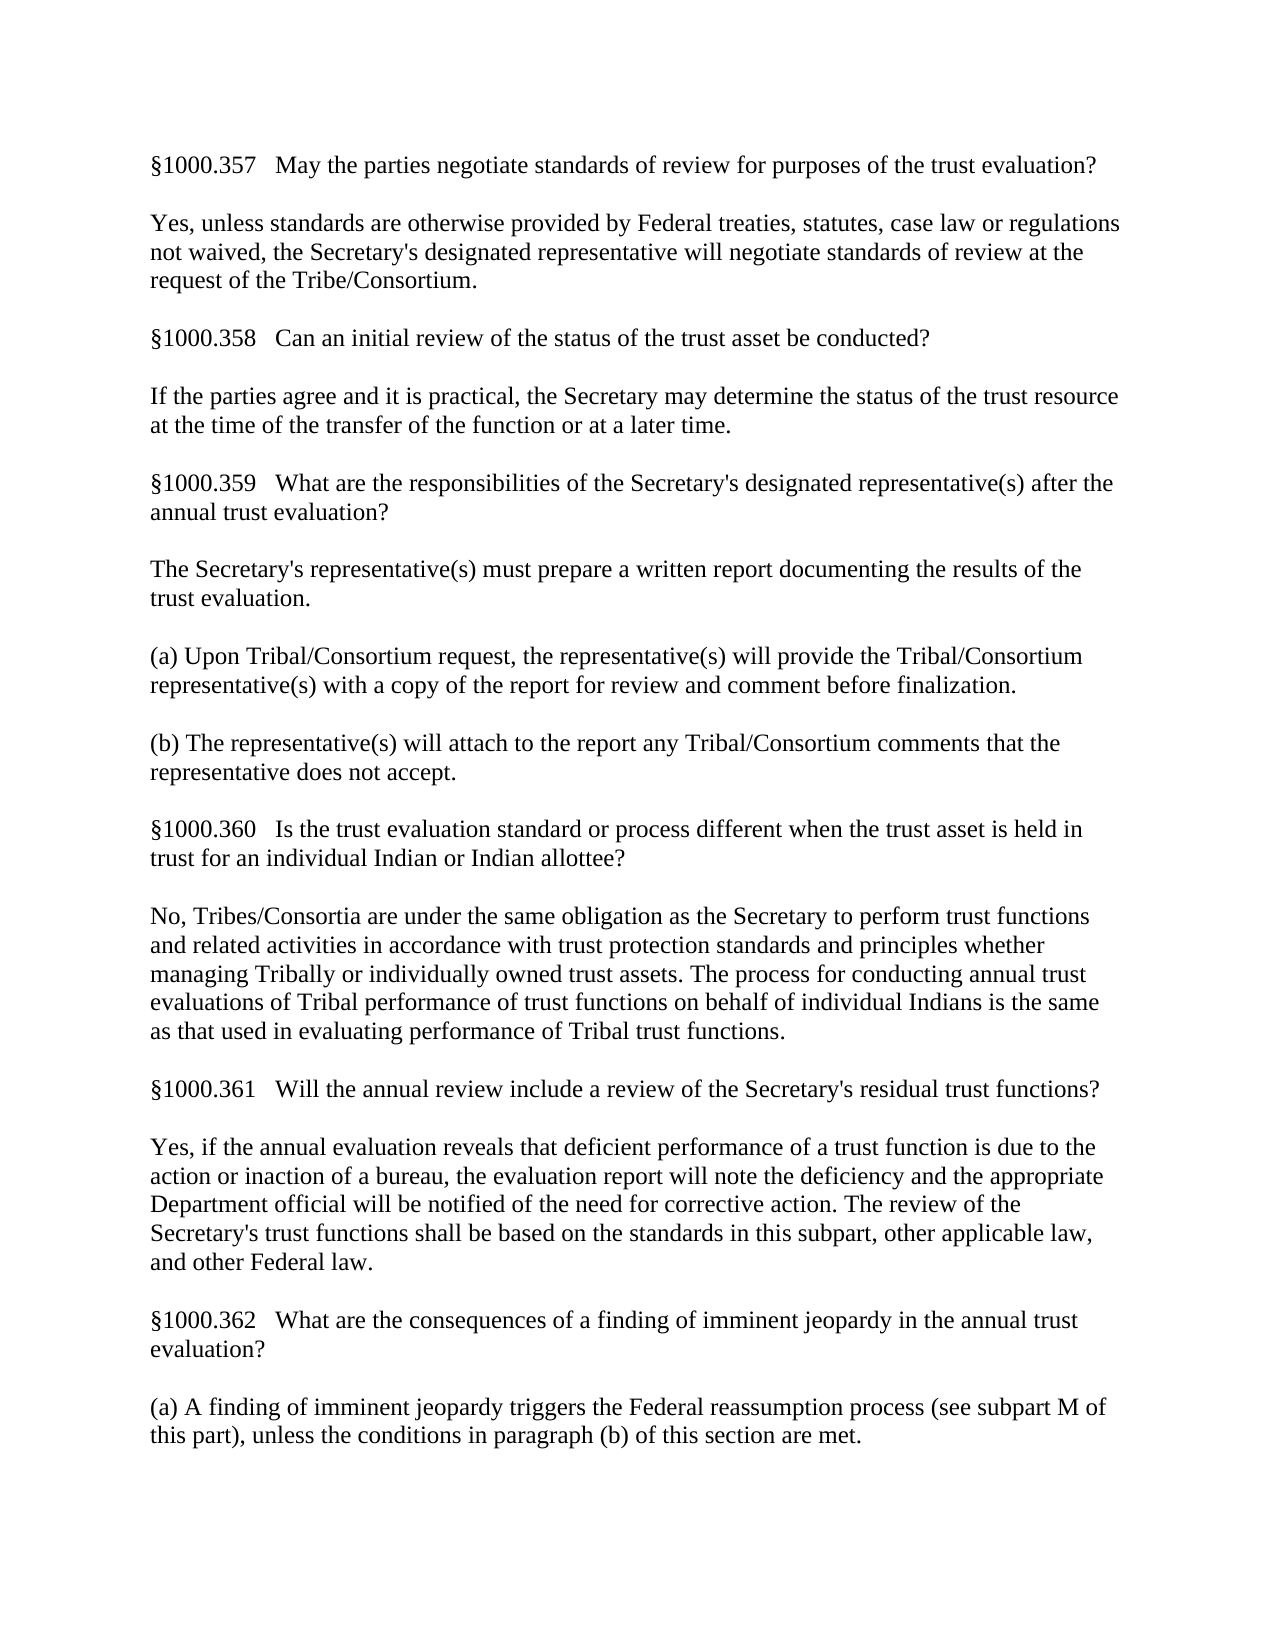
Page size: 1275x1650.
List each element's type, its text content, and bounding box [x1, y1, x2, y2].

text (a) A finding of imminent jeopardy triggers the Federal reassumption process (see subpart M of this part), unless the conditions in paragraph (b) of this section are met. [150, 1392, 1125, 1449]
text §1000.361 Will the annual review include a review of the Secretary's residual trust functions? [150, 1074, 1125, 1103]
text §1000.362 What are the consequences of a finding of imminent jeopardy in the annual trust evaluation? [150, 1305, 1125, 1362]
text §1000.359 What are the responsibilities of the Secretary's designated representative(s) after the annual trust evaluation? [150, 468, 1125, 525]
text If the parties agree and it is practical, the Secretary may determine the status of the trust resource at the time of the transfer of the function or at a later time. [150, 381, 1125, 439]
text Yes, unless standards are otherwise provided by Federal treaties, statutes, case law or regulations not waived, the Secretary's designated representative will negotiate standards of review at the request of the Tribe/Consortium. [150, 208, 1125, 294]
text Yes, if the annual evaluation reveals that deficient performance of a trust function is due to the action or inaction of a bureau, the evaluation report will note the deficiency and the appropriate Department official will be notified of the need for corrective action. The review of the Secretary's trust functions shall be based on the standards in this subpart, other applicable law, and other Federal law. [150, 1132, 1125, 1276]
text (a) Upon Tribal/Consortium request, the representative(s) will provide the Tribal/Consortium representative(s) with a copy of the report for review and comment before finalization. [150, 641, 1125, 699]
text §1000.357 May the parties negotiate standards of review for purposes of the trust evaluation? [150, 150, 1125, 179]
text §1000.358 Can an initial review of the status of the trust asset be conducted? [150, 323, 1125, 352]
text §1000.360 Is the trust evaluation standard or process different when the trust asset is held in trust for an individual Indian or Indian allottee? [150, 814, 1125, 872]
text The Secretary's representative(s) must prepare a written report documenting the results of the trust evaluation. [150, 554, 1125, 612]
text (b) The representative(s) will attach to the report any Tribal/Consortium comments that the representative does not accept. [150, 728, 1125, 785]
text No, Tribes/Consortia are under the same obligation as the Secretary to perform trust functions and related activities in accordance with trust protection standards and principles whether managing Tribally or individually owned trust assets. The process for conducting annual trust evaluations of Tribal performance of trust functions on behalf of individual Indians is the same as that used in evaluating performance of Tribal trust functions. [150, 901, 1125, 1045]
